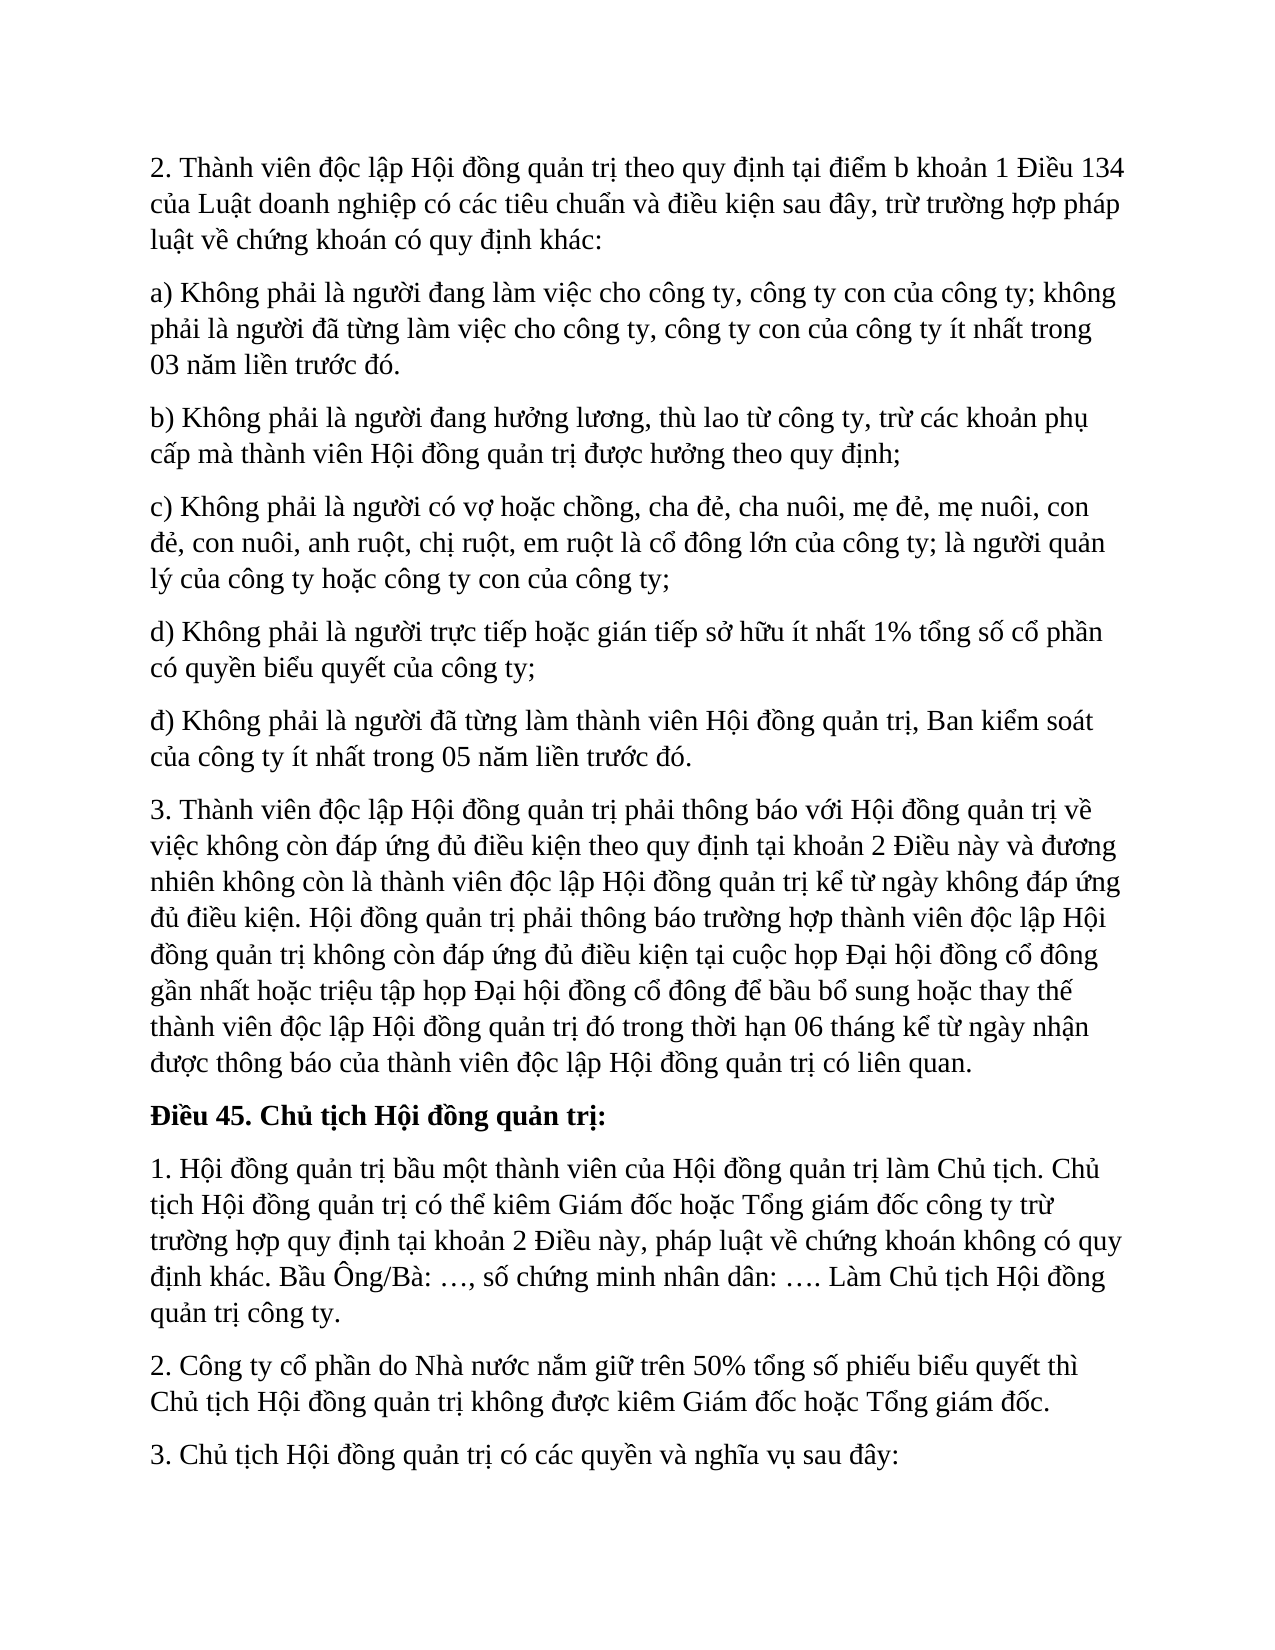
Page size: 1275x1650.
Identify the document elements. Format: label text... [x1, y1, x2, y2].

text 2. Công ty cổ phần do Nhà nước nắm giữ trên 50% tổng số phiếu biểu quyết thì Chủ tịch Hội đồng quản trị không được kiêm Giám đốc hoặc Tổng giám đốc. [150, 1348, 1125, 1418]
text a) Không phải là người đang làm việc cho công ty, công ty con của công ty; không phải là người đã từng làm việc cho công ty, công ty con của công ty ít nhất trong 03 năm liền trước đó. [150, 275, 1125, 381]
text 1. Hội đồng quản trị bầu một thành viên của Hội đồng quản trị làm Chủ tịch. Chủ tịch Hội đồng quản trị có thể kiêm Giám đốc hoặc Tổng giám đốc công ty trừ trường hợp quy định tại khoản 2 Điều này, pháp luật về chứng khoán không có quy định khác. Bầu Ông/Bà: …, số chứng minh nhân dân: …. Làm Chủ tịch Hội đồng quản trị công ty. [150, 1151, 1125, 1329]
text d) Không phải là người trực tiếp hoặc gián tiếp sở hữu ít nhất 1% tổng số cổ phần có quyền biểu quyết của công ty; [150, 614, 1125, 684]
text b) Không phải là người đang hưởng lương, thù lao từ công ty, trừ các khoản phụ cấp mà thành viên Hội đồng quản trị được hưởng theo quy định; [150, 400, 1125, 470]
text c) Không phải là người có vợ hoặc chồng, cha đẻ, cha nuôi, mẹ đẻ, mẹ nuôi, con đẻ, con nuôi, anh ruột, chị ruột, em ruột là cổ đông lớn của công ty; là người quản lý của công ty hoặc công ty con của công ty; [150, 489, 1125, 595]
text đ) Không phải là người đã từng làm thành viên Hội đồng quản trị, Ban kiểm soát của công ty ít nhất trong 05 năm liền trước đó. [150, 703, 1125, 773]
text 3. Chủ tịch Hội đồng quản trị có các quyền và nghĩa vụ sau đây: [150, 1437, 1125, 1471]
text 3. Thành viên độc lập Hội đồng quản trị phải thông báo với Hội đồng quản trị về việc không còn đáp ứng đủ điều kiện theo quy định tại khoản 2 Điều này và đương nhiên không còn là thành viên độc lập Hội đồng quản trị kể từ ngày không đáp ứng đủ điều kiện. Hội đồng quản trị phải thông báo trường hợp thành viên độc lập Hội đồng quản trị không còn đáp ứng đủ điều kiện tại cuộc họp Đại hội đồng cổ đông gần nhất hoặc triệu tập họp Đại hội đồng cổ đông để bầu bổ sung hoặc thay thế thành viên độc lập Hội đồng quản trị đó trong thời hạn 06 tháng kể từ ngày nhận được thông báo của thành viên độc lập Hội đồng quản trị có liên quan. [150, 792, 1125, 1079]
text 2. Thành viên độc lập Hội đồng quản trị theo quy định tại điểm b khoản 1 Điều 134 của Luật doanh nghiệp có các tiêu chuẩn và điều kiện sau đây, trừ trường hợp pháp luật về chứng khoán có quy định khác: [150, 150, 1125, 256]
text Điều 45. Chủ tịch Hội đồng quản trị: [150, 1098, 1125, 1132]
